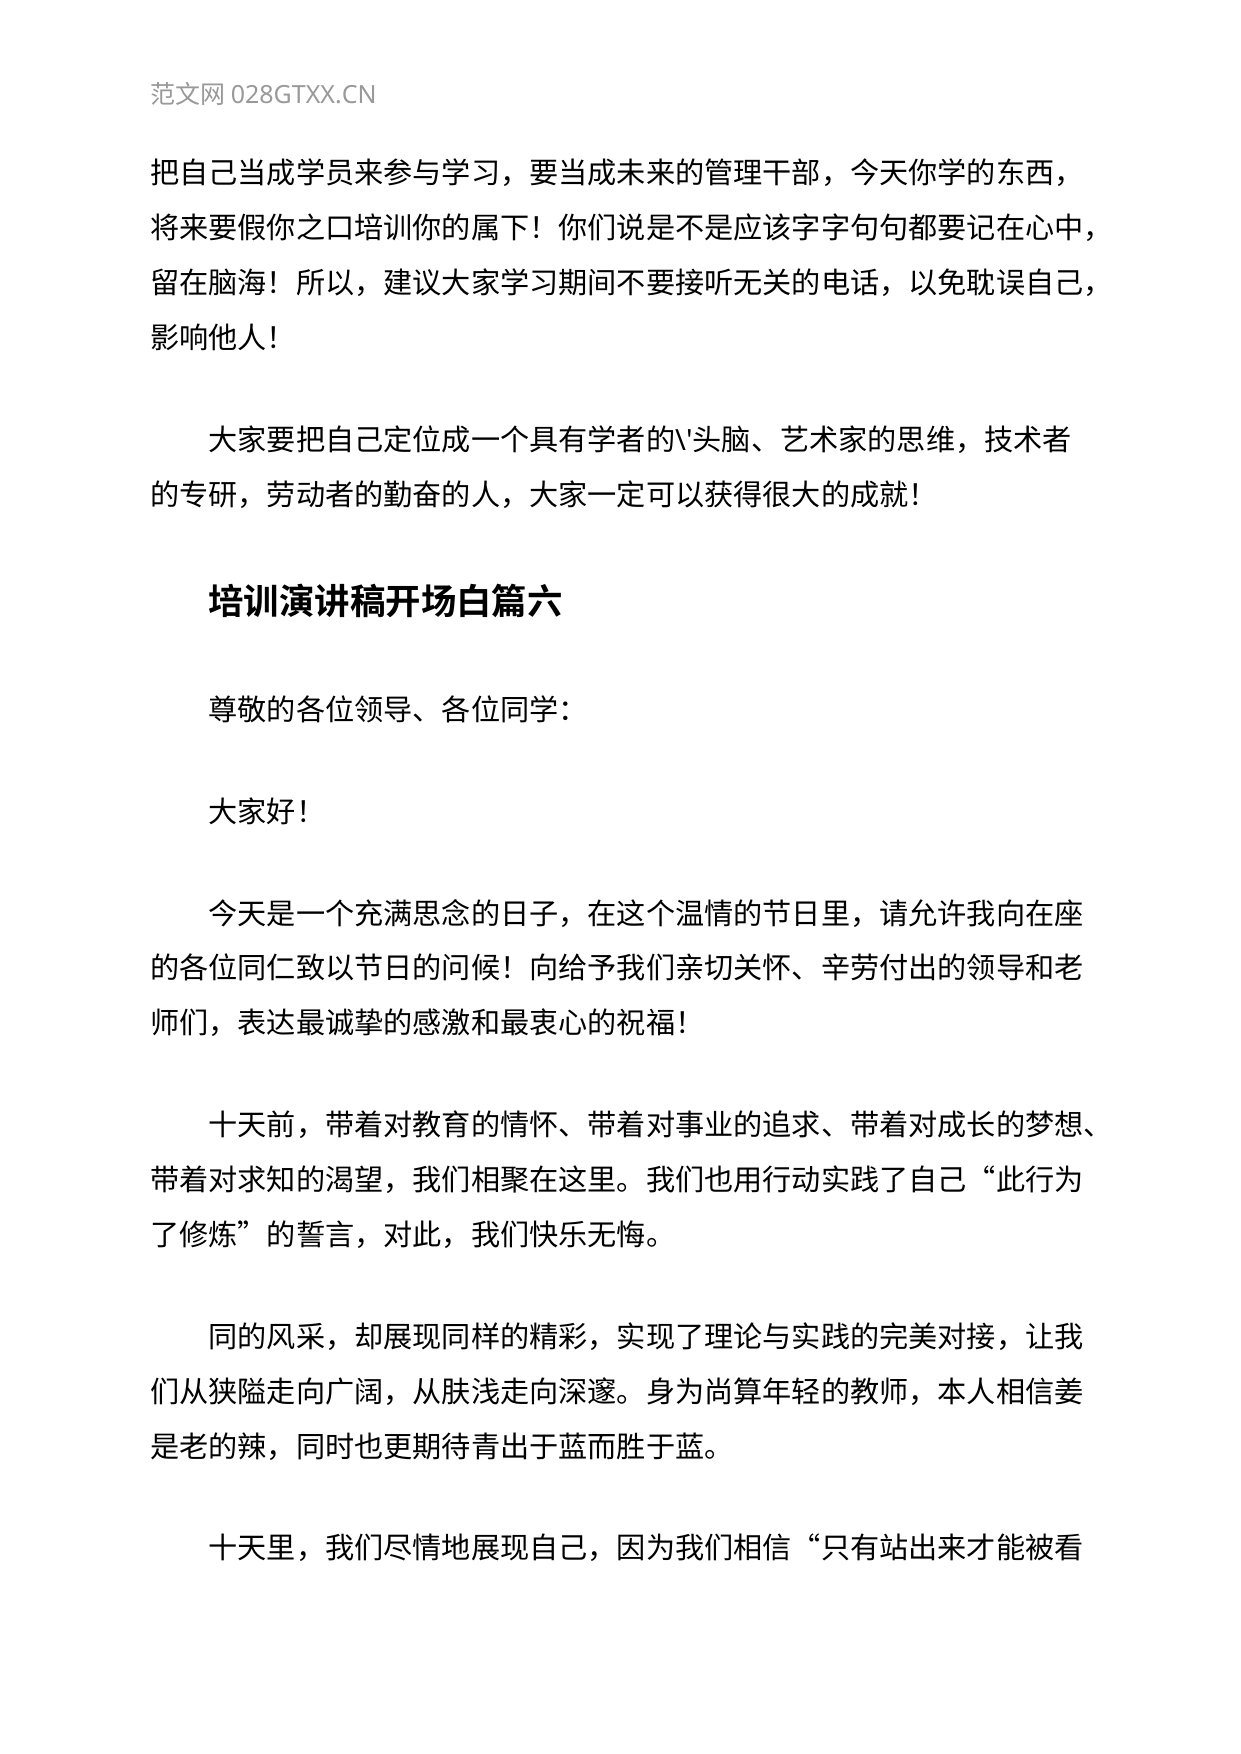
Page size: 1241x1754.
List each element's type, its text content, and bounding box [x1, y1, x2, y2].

text 十天前，带着对教育的情怀、带着对事业的追求、带着对成长的梦想、带着对求知的渴望，我们相聚在这里。我们也用行动实践了自己“此行为了修炼”的誓言，对此，我们快乐无悔。 [150, 1102, 1090, 1254]
text 大家好！ [150, 788, 1090, 831]
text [150, 1525, 1090, 1567]
text 大家要把自己定位成一个具有学者的\'头脑、艺术家的思维，技术者的专研，劳动者的勤奋的人，大家一定可以获得很大的成就！ [150, 416, 1090, 514]
text 培训演讲稿开场白篇六 [150, 573, 1090, 624]
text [150, 150, 1090, 357]
text 今天是一个充满思念的日子，在这个温情的节日里，请允许我向在座的各位同仁致以节日的问候！向给予我们亲切关怀、辛劳付出的领导和老师们，表达最诚挚的感激和最衷心的祝福！ [150, 890, 1090, 1042]
text 同的风采，却展现同样的精彩，实现了理论与实践的完美对接，让我们从狭隘走向广阔，从肤浅走向深邃。身为尚算年轻的教师，本人相信姜是老的辣，同时也更期待青出于蓝而胜于蓝。 [150, 1313, 1090, 1465]
text 尊敬的各位领导、各位同学： [150, 687, 1090, 729]
